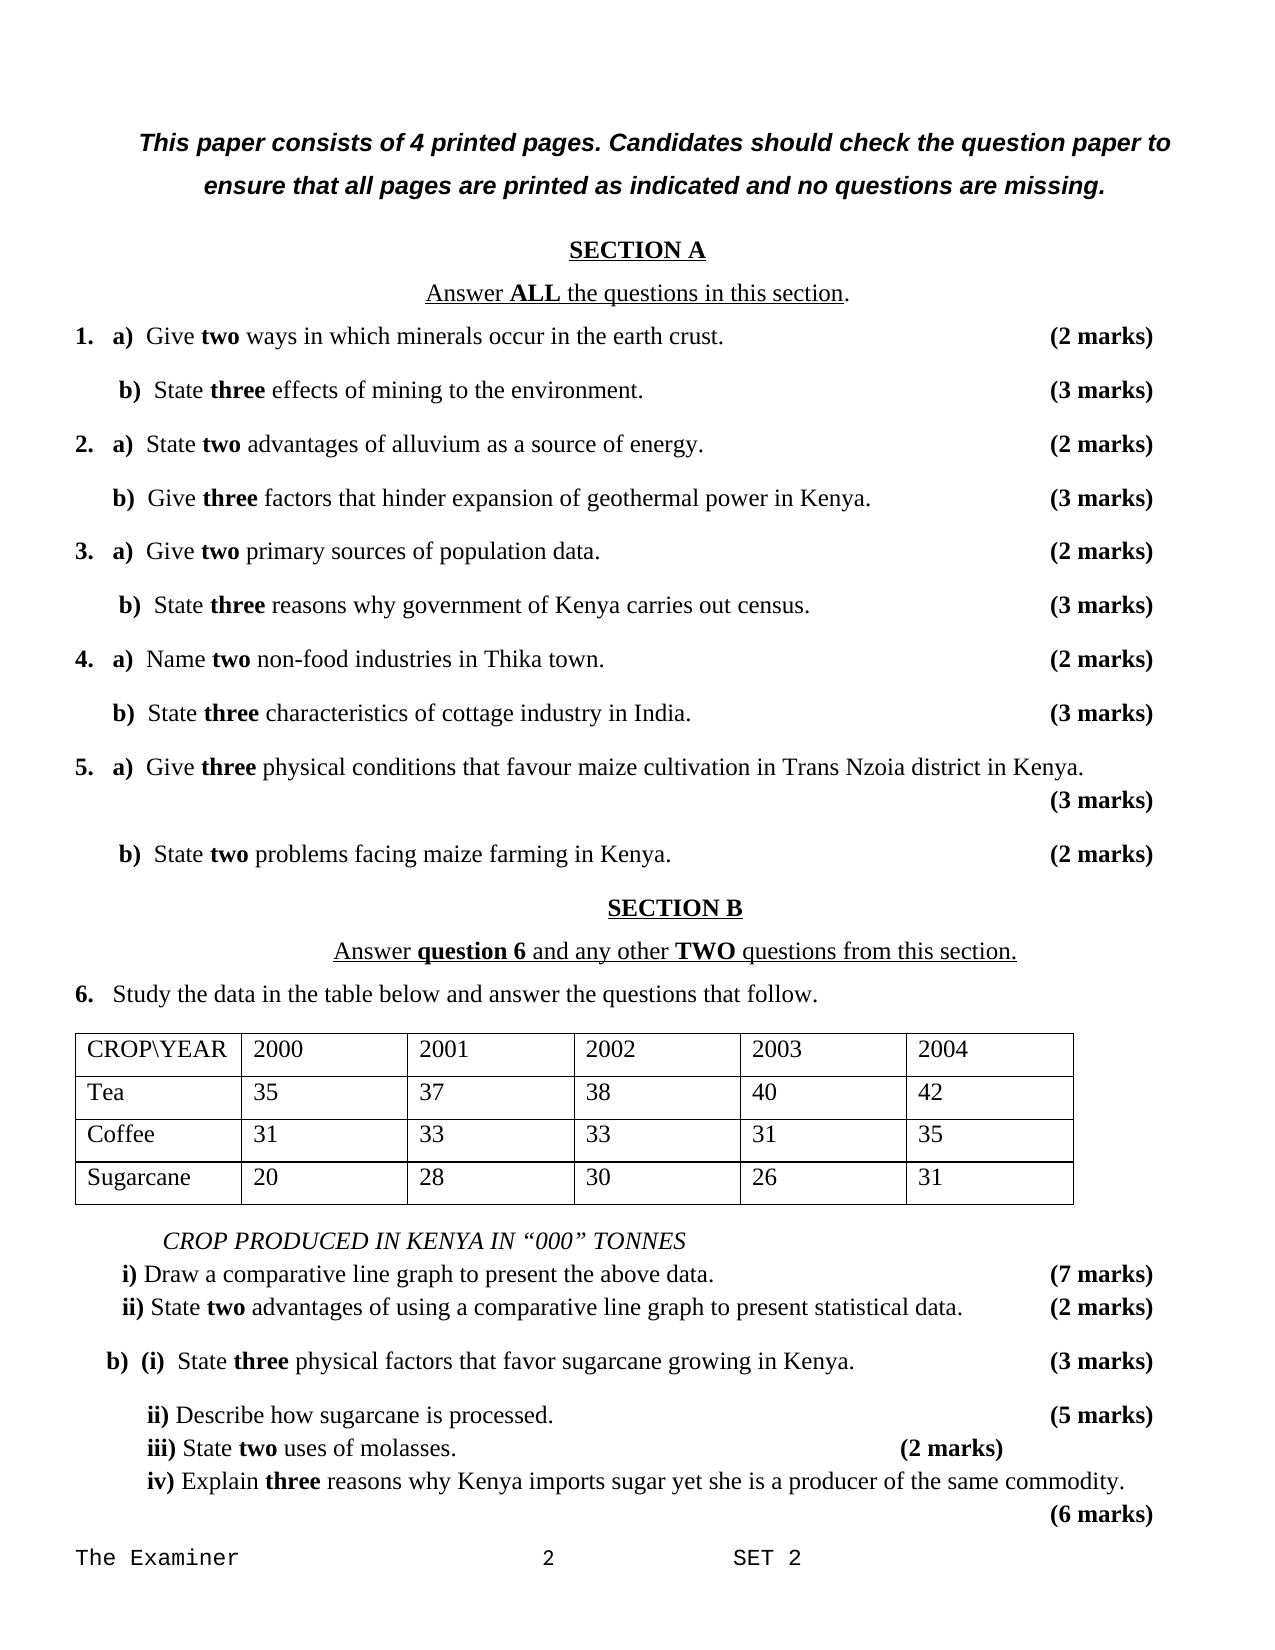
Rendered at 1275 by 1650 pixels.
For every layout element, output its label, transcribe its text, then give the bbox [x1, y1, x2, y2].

table_cell 38 [575, 1077, 740, 1118]
list Study the data in the table below and answer the questions that follow. [75, 979, 1200, 1008]
subtitle CROP PRODUCED IN KENYA IN “000” TONNES [75, 1226, 1200, 1255]
text (6 marks) [122, 1499, 1200, 1528]
text b) (i) State three physical factors that favor sugarcane growing in Kenya. (3 marks) [75, 1346, 1200, 1375]
text SECTION A [75, 235, 1200, 263]
text (3 marks) [122, 785, 1200, 814]
text This paper consists of 4 printed pages. Candidates should check the question paper to ensure that all pages are printed as indicated and no questions are missing. [112, 128, 1200, 199]
table_cell 20 [242, 1163, 407, 1204]
text iv) Explain three reasons why Kenya imports sugar yet she is a producer of the same commodity. [122, 1466, 1200, 1495]
table_header 2004 [907, 1034, 1073, 1076]
table_cell 26 [741, 1163, 906, 1204]
text Answer question 6 and any other TWO questions from this section. [150, 936, 1200, 964]
table_cell 33 [408, 1120, 574, 1161]
text b) Give three factors that hinder expansion of geothermal power in Kenya. (3 marks) [75, 483, 1200, 511]
list a) Give two ways in which minerals occur in the earth crust. (2 marks) [75, 321, 1200, 350]
text Answer ALL the questions in this section. [75, 278, 1200, 307]
table_cell 33 [575, 1120, 740, 1161]
text iii) State two uses of molasses. (2 marks) [122, 1433, 1200, 1462]
text b) State three reasons why government of Kenya carries out census. (3 marks) [75, 590, 1200, 619]
table_cell Tea [76, 1077, 241, 1118]
table_cell 31 [242, 1120, 407, 1161]
table_cell 42 [907, 1077, 1073, 1118]
list a) Name two non-food industries in Thika town. (2 marks) [75, 644, 1200, 673]
text ii) Describe how sugarcane is processed. (5 marks) [122, 1400, 1200, 1429]
text b) State two problems facing maize farming in Kenya. (2 marks) [75, 839, 1200, 867]
list a) State two advantages of alluvium as a source of energy. (2 marks) [75, 429, 1200, 457]
table_cell 31 [907, 1163, 1073, 1204]
list a) Give three physical conditions that favour maize cultivation in Trans Nzoia district in Kenya. [75, 752, 1200, 781]
table_header 2002 [575, 1034, 740, 1076]
table_cell 37 [408, 1077, 574, 1118]
table_header CROP\YEAR [76, 1034, 241, 1076]
table_header 2001 [408, 1034, 574, 1076]
table_cell Sugarcane [76, 1163, 241, 1204]
table_cell 35 [907, 1120, 1073, 1161]
text i) Draw a comparative line graph to present the above data. (7 marks) [122, 1259, 1200, 1288]
list a) Give two primary sources of population data. (2 marks) [75, 536, 1200, 565]
text b) State three effects of mining to the environment. (3 marks) [75, 375, 1200, 404]
table_header 2003 [741, 1034, 906, 1076]
table_cell 30 [575, 1163, 740, 1204]
table_header 2000 [242, 1034, 407, 1076]
text SECTION B [150, 893, 1200, 921]
table_cell 35 [242, 1077, 407, 1118]
text ii) State two advantages of using a comparative line graph to present statistical data. (2 marks) [122, 1292, 1200, 1321]
table_cell 40 [741, 1077, 906, 1118]
text b) State three characteristics of cottage industry in India. (3 marks) [75, 698, 1200, 727]
table_cell 28 [408, 1163, 574, 1204]
table_cell 31 [741, 1120, 906, 1161]
table_cell Coffee [76, 1120, 241, 1161]
